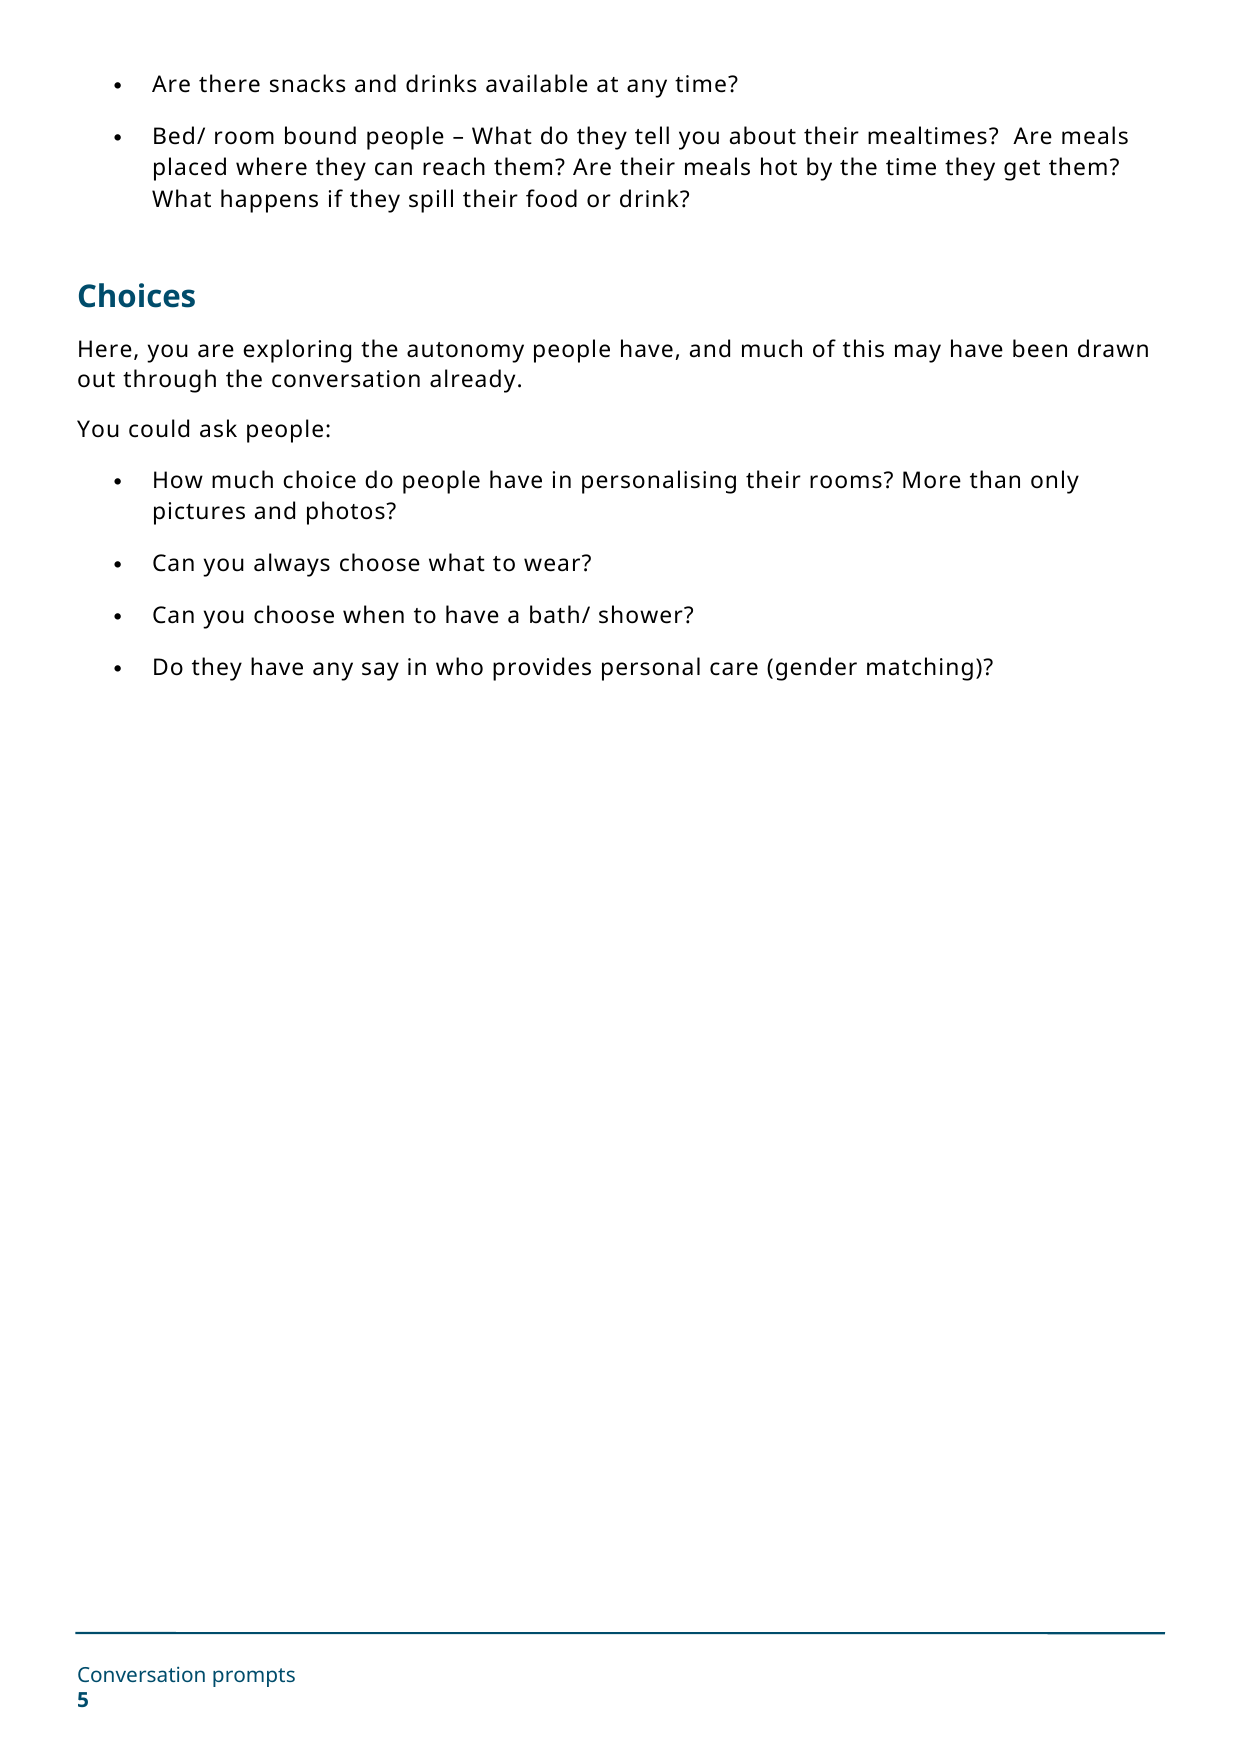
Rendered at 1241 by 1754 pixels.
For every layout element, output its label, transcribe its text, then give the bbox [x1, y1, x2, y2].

list Are there snacks and drinks available at any time? [114, 68, 1163, 99]
list Bed/ room bound people – What do they tell you about their mealtimes? Are meals placed where they can reach them? Are their meals hot by the time they get them? What happens if they spill their food or drink? [114, 120, 1163, 214]
list Can you always choose what to wear? [114, 547, 1163, 578]
list Do they have any say in who provides personal care (gender matching)? [114, 651, 1163, 682]
text Choices [77, 284, 1163, 314]
list How much choice do people have in personalising their rooms? More than only pictures and photos? [114, 464, 1163, 526]
list Can you choose when to have a bath/ shower? [114, 599, 1163, 630]
text Here, you are exploring the autonomy people have, and much of this may have been drawn out through the conversation already. [77, 334, 1163, 393]
text You could ask people: [77, 414, 1163, 443]
